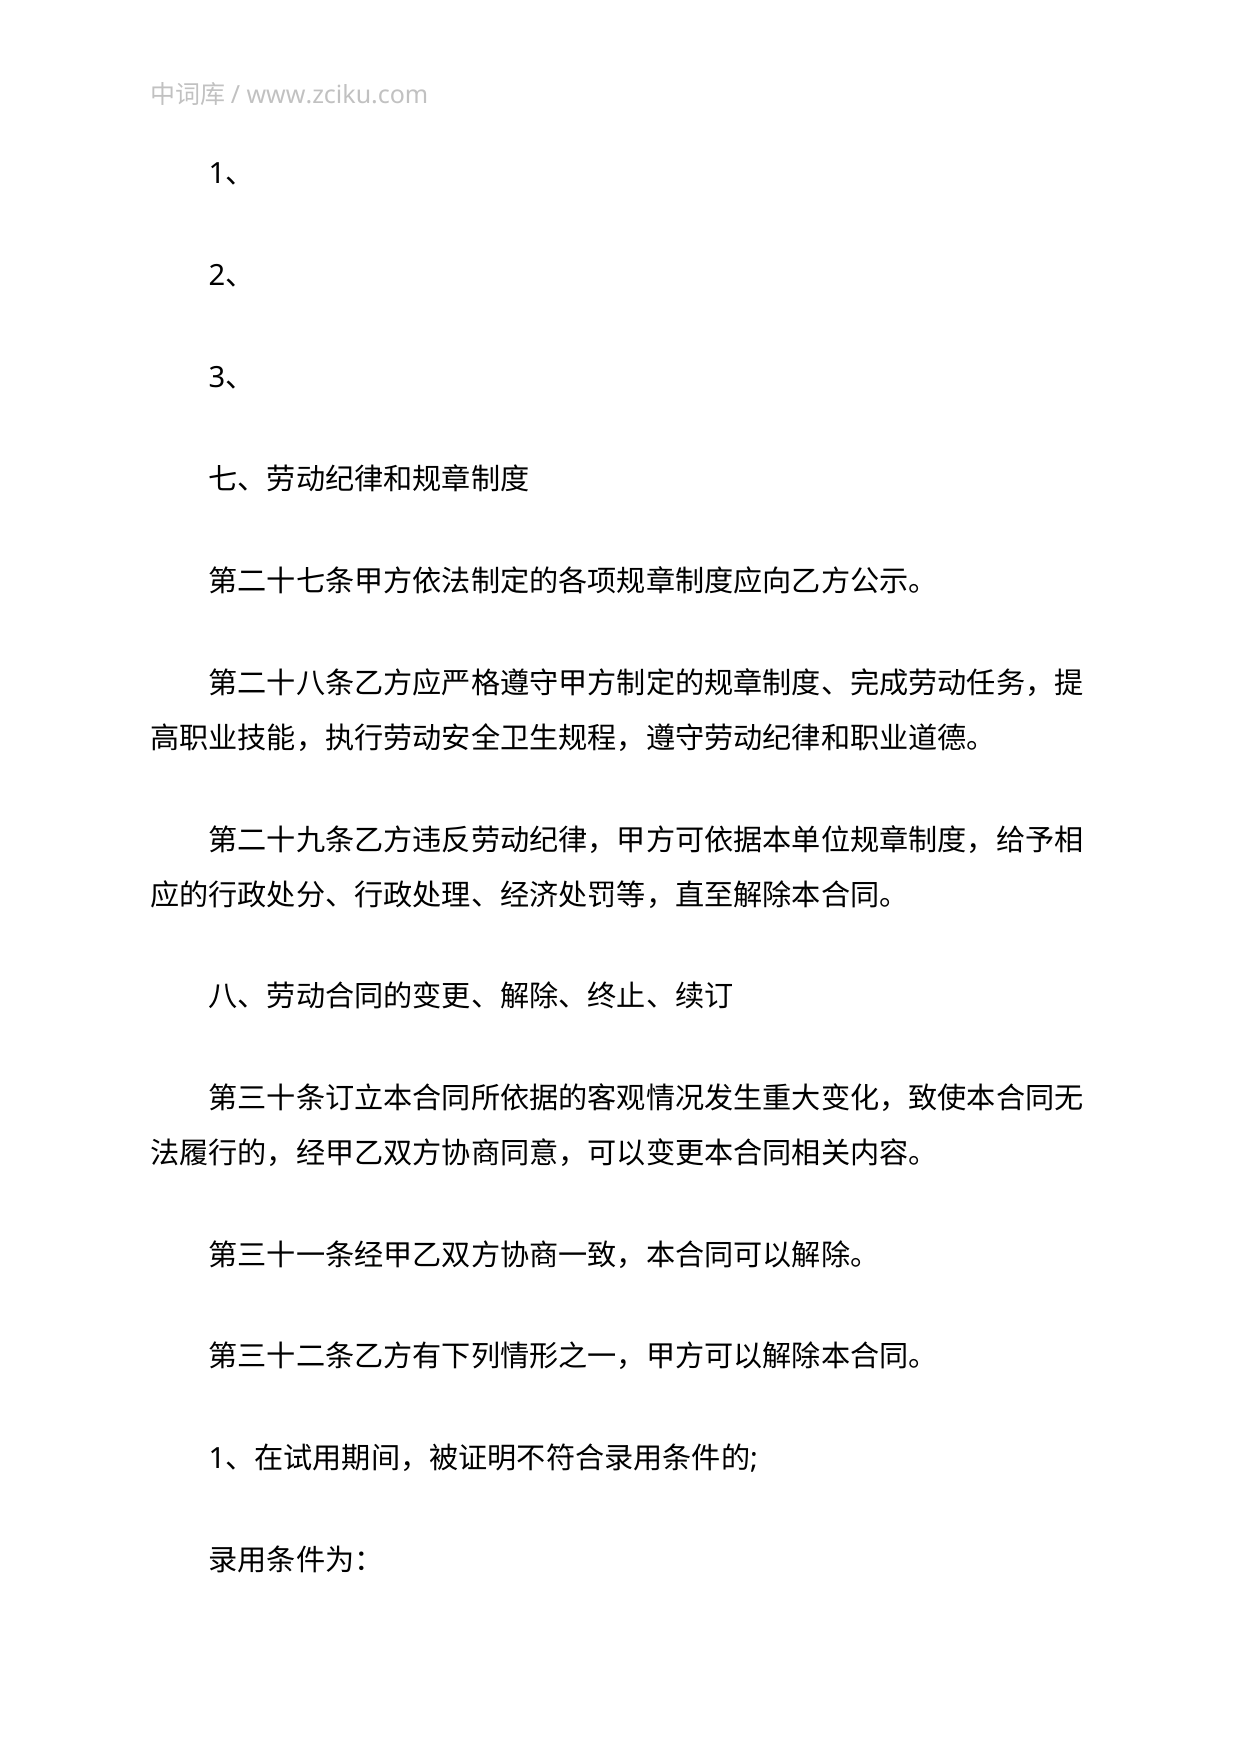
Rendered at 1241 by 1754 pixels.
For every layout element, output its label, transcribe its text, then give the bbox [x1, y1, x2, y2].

text 第二十七条甲方依法制定的各项规章制度应向乙方公示。 [150, 558, 1090, 600]
text 2、 [150, 252, 1090, 294]
text 1、在试用期间，被证明不符合录用条件的; [150, 1435, 1090, 1477]
text 录用条件为： [150, 1537, 1090, 1579]
text 3、 [150, 354, 1090, 396]
text 第二十八条乙方应严格遵守甲方制定的规章制度、完成劳动任务，提高职业技能，执行劳动安全卫生规程，遵守劳动纪律和职业道德。 [150, 659, 1090, 757]
text 第三十一条经甲乙双方协商一致，本合同可以解除。 [150, 1231, 1090, 1273]
text 1、 [150, 150, 1090, 192]
text 第三十二条乙方有下列情形之一，甲方可以解除本合同。 [150, 1333, 1090, 1375]
text 第二十九条乙方违反劳动纪律，甲方可依据本单位规章制度，给予相应的行政处分、行政处理、经济处罚等，直至解除本合同。 [150, 816, 1090, 913]
text 八、劳动合同的变更、解除、终止、续订 [150, 973, 1090, 1015]
text 七、劳动纪律和规章制度 [150, 456, 1090, 498]
text 第三十条订立本合同所依据的客观情况发生重大变化，致使本合同无法履行的，经甲乙双方协商同意，可以变更本合同相关内容。 [150, 1074, 1090, 1172]
